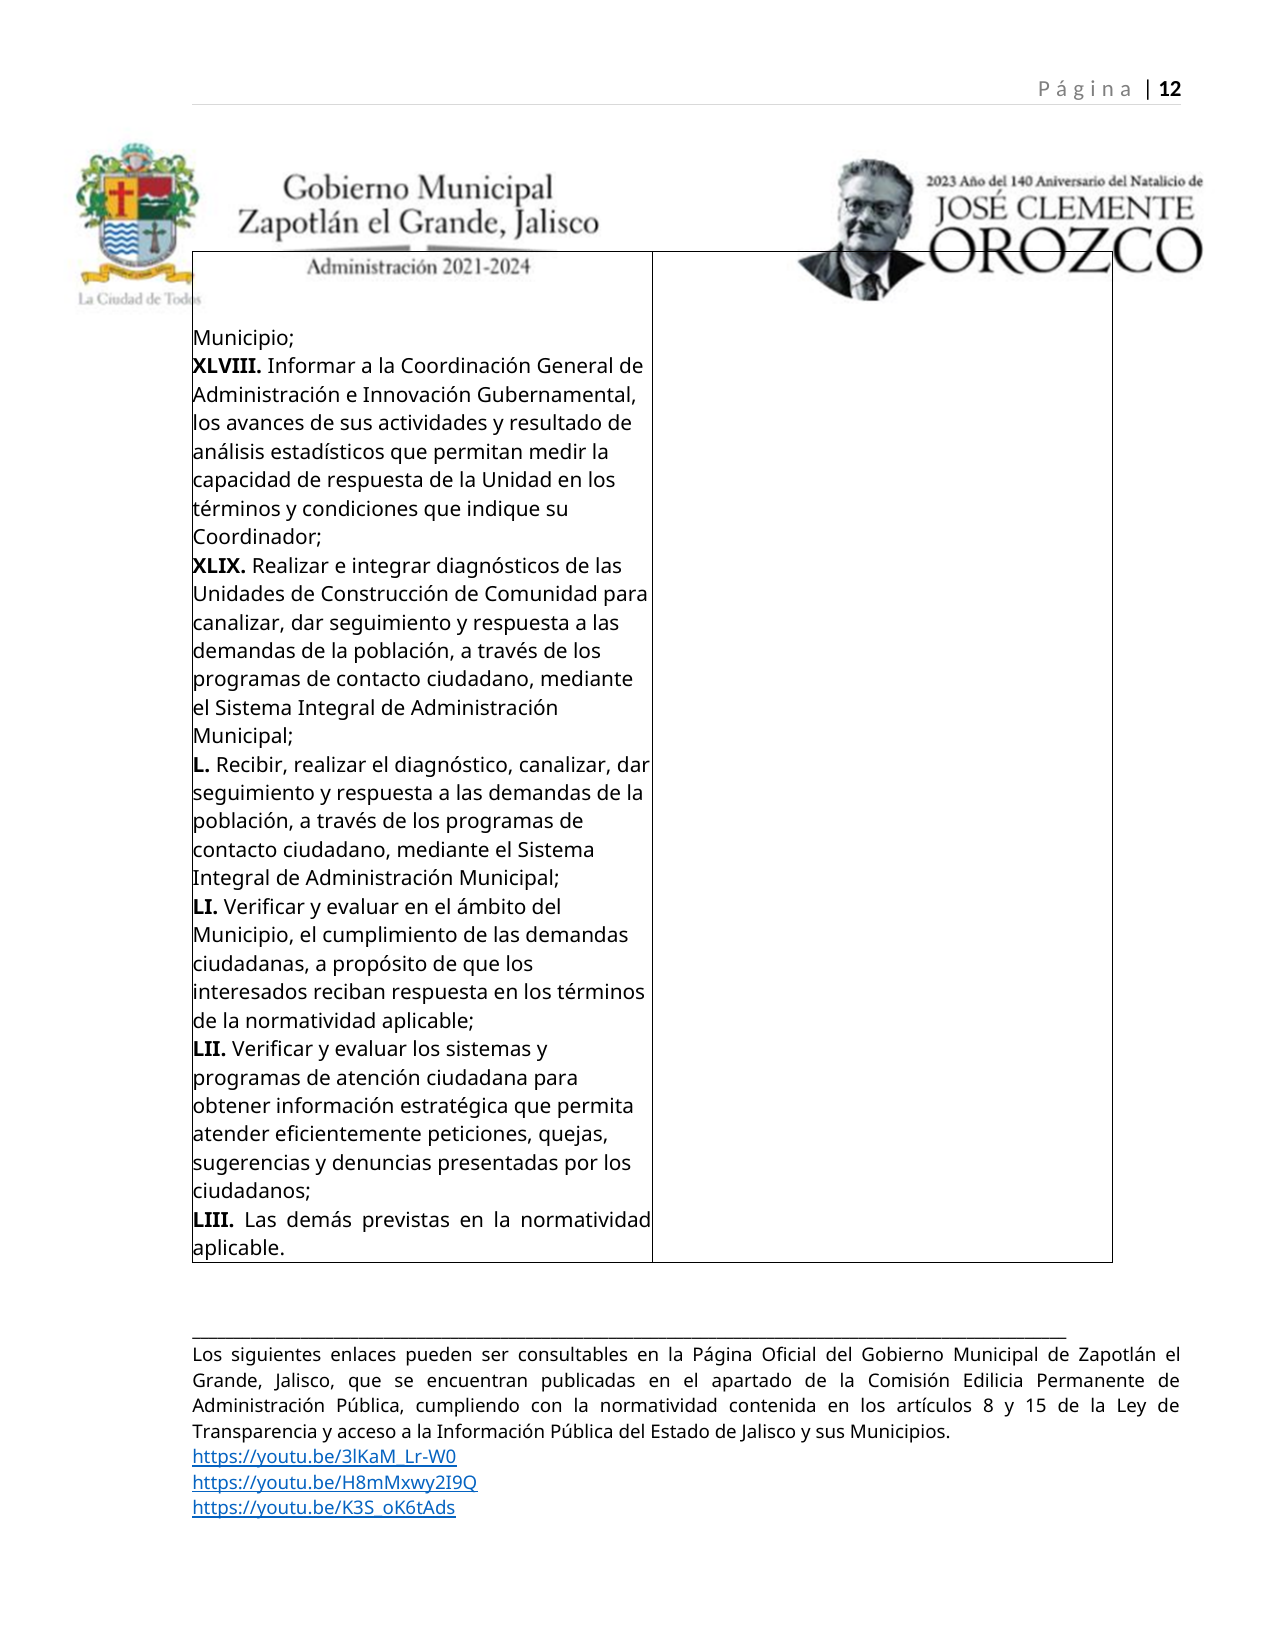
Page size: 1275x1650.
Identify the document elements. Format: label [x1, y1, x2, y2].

table_cell [653, 252, 1112, 1262]
picture [18, 117, 1257, 324]
table_cell [193, 252, 652, 1262]
